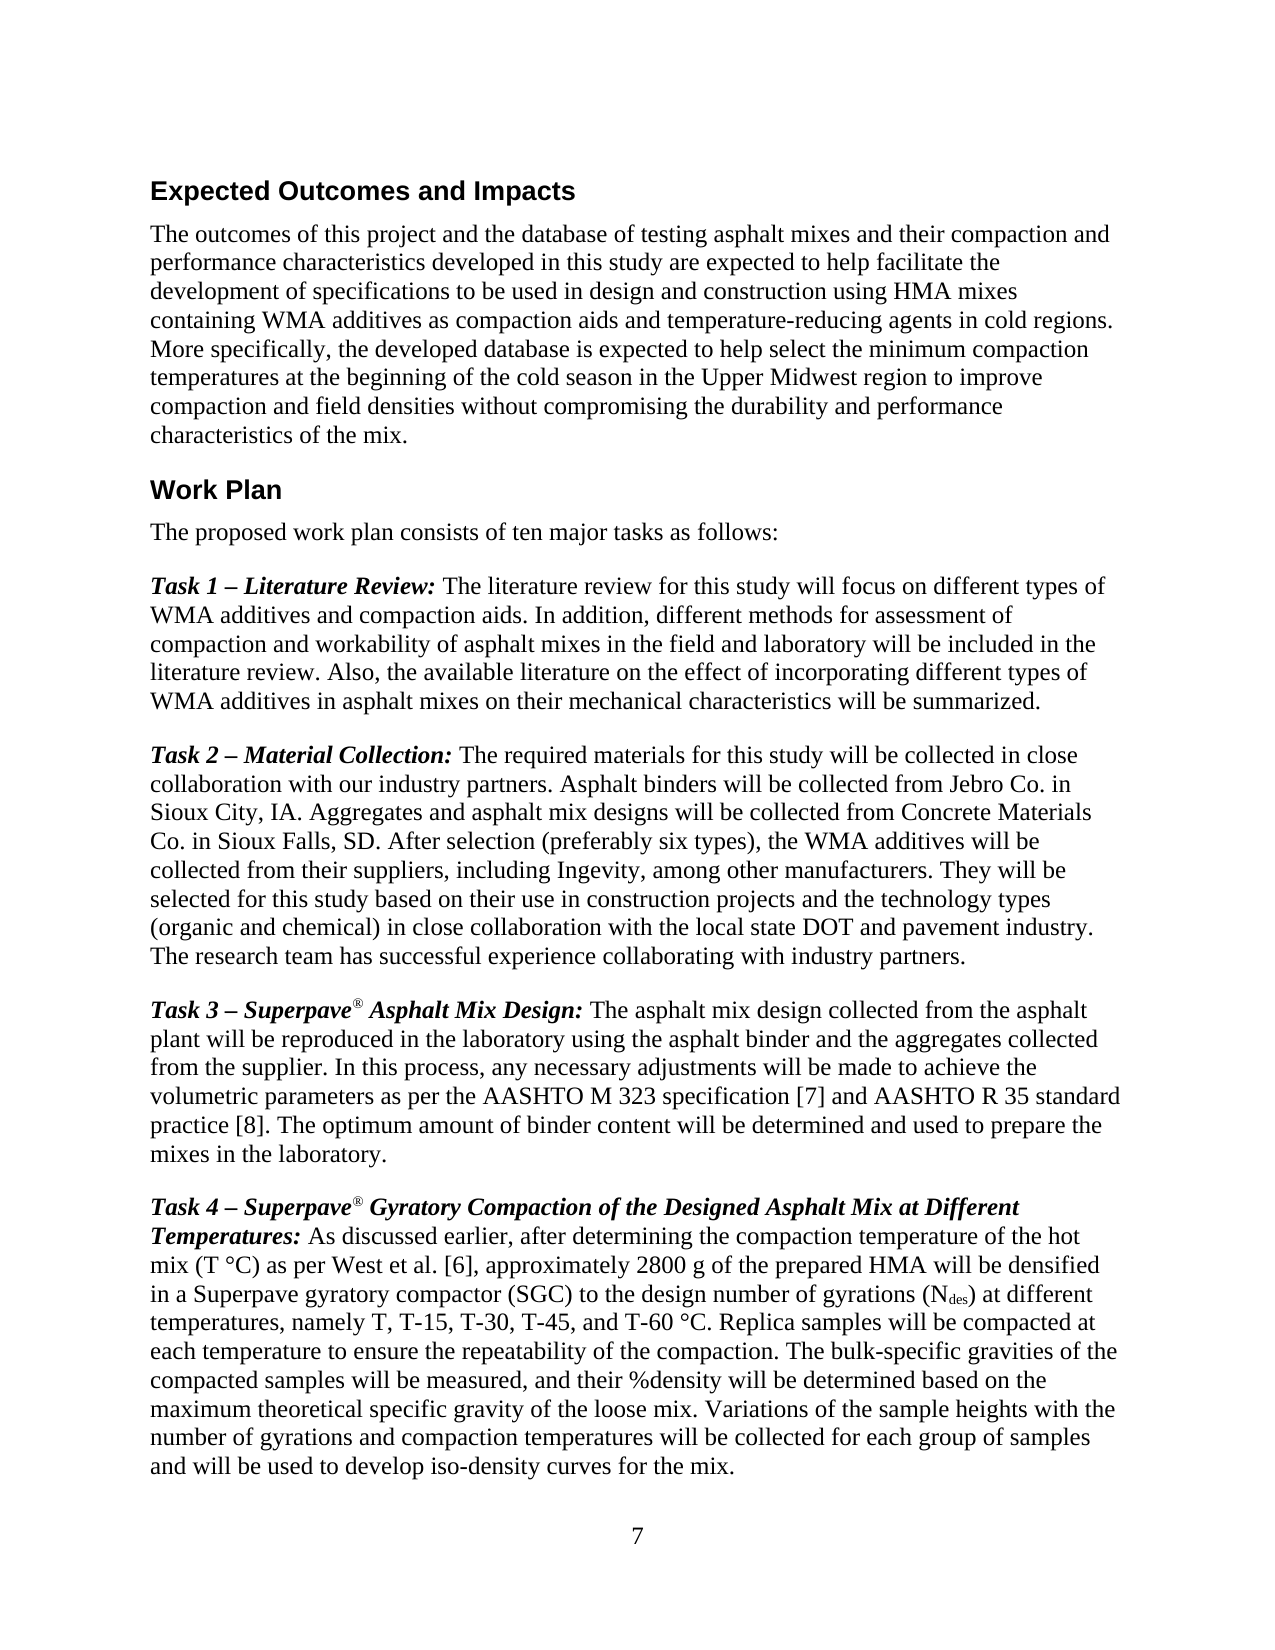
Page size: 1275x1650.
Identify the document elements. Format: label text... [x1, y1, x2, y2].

text Task 4 – Superpave® Gyratory Compaction of the Designed Asphalt Mix at Different Temperatures: As discussed earlier, after determining the compaction temperature of the hot mix (T °C) as per West et al. [6], approximately 2800 g of the prepared HMA will be densified in a Superpave gyratory compactor (SGC) to the design number of gyrations (Ndes) at different temperatures, namely T, T-15, T-30, T-45, and T-60 °C. Replica samples will be compacted at each temperature to ensure the repeatability of the compaction. The bulk-specific gravities of the compacted samples will be measured, and their %density will be determined based on the maximum theoretical specific gravity of the loose mix. Variations of the sample heights with the number of gyrations and compaction temperatures will be collected for each group of samples and will be used to develop iso-density curves for the mix. [150, 1192, 1125, 1480]
subtitle Work Plan [150, 474, 1125, 505]
text The proposed work plan consists of ten major tasks as follows: [150, 517, 1125, 546]
text Task 3 – Superpave® Asphalt Mix Design: The asphalt mix design collected from the asphalt plant will be reproduced in the laboratory using the asphalt binder and the aggregates collected from the supplier. In this process, any necessary adjustments will be made to achieve the volumetric parameters as per the AASHTO M 323 specification [7] and AASHTO R 35 standard practice [8]. The optimum amount of binder content will be determined and used to prepare the mixes in the laboratory. [150, 995, 1125, 1167]
subtitle Expected Outcomes and Impacts [150, 175, 1125, 206]
text The outcomes of this project and the database of testing asphalt mixes and their compaction and performance characteristics developed in this study are expected to help facilitate the development of specifications to be used in design and construction using HMA mixes containing WMA additives as compaction aids and temperature-reducing agents in cold regions. More specifically, the developed database is expected to help select the minimum compaction temperatures at the beginning of the cold season in the Upper Midwest region to improve compaction and field densities without compromising the durability and performance characteristics of the mix. [150, 219, 1125, 449]
text Task 1 – Literature Review: The literature review for this study will focus on different types of WMA additives and compaction aids. In addition, different methods for assessment of compaction and workability of asphalt mixes in the field and laboratory will be included in the literature review. Also, the available literature on the effect of incorporating different types of WMA additives in asphalt mixes on their mechanical characteristics will be summarized. [150, 571, 1125, 715]
text Task 2 – Material Collection: The required materials for this study will be collected in close collaboration with our industry partners. Asphalt binders will be collected from Jebro Co. in Sioux City, IA. Aggregates and asphalt mix designs will be collected from Concrete Materials Co. in Sioux Falls, SD. After selection (preferably six types), the WMA additives will be collected from their suppliers, including Ingevity, among other manufacturers. They will be selected for this study based on their use in construction projects and the technology types (organic and chemical) in close collaboration with the local state DOT and pavement industry. The research team has successful experience collaborating with industry partners. [150, 740, 1125, 970]
